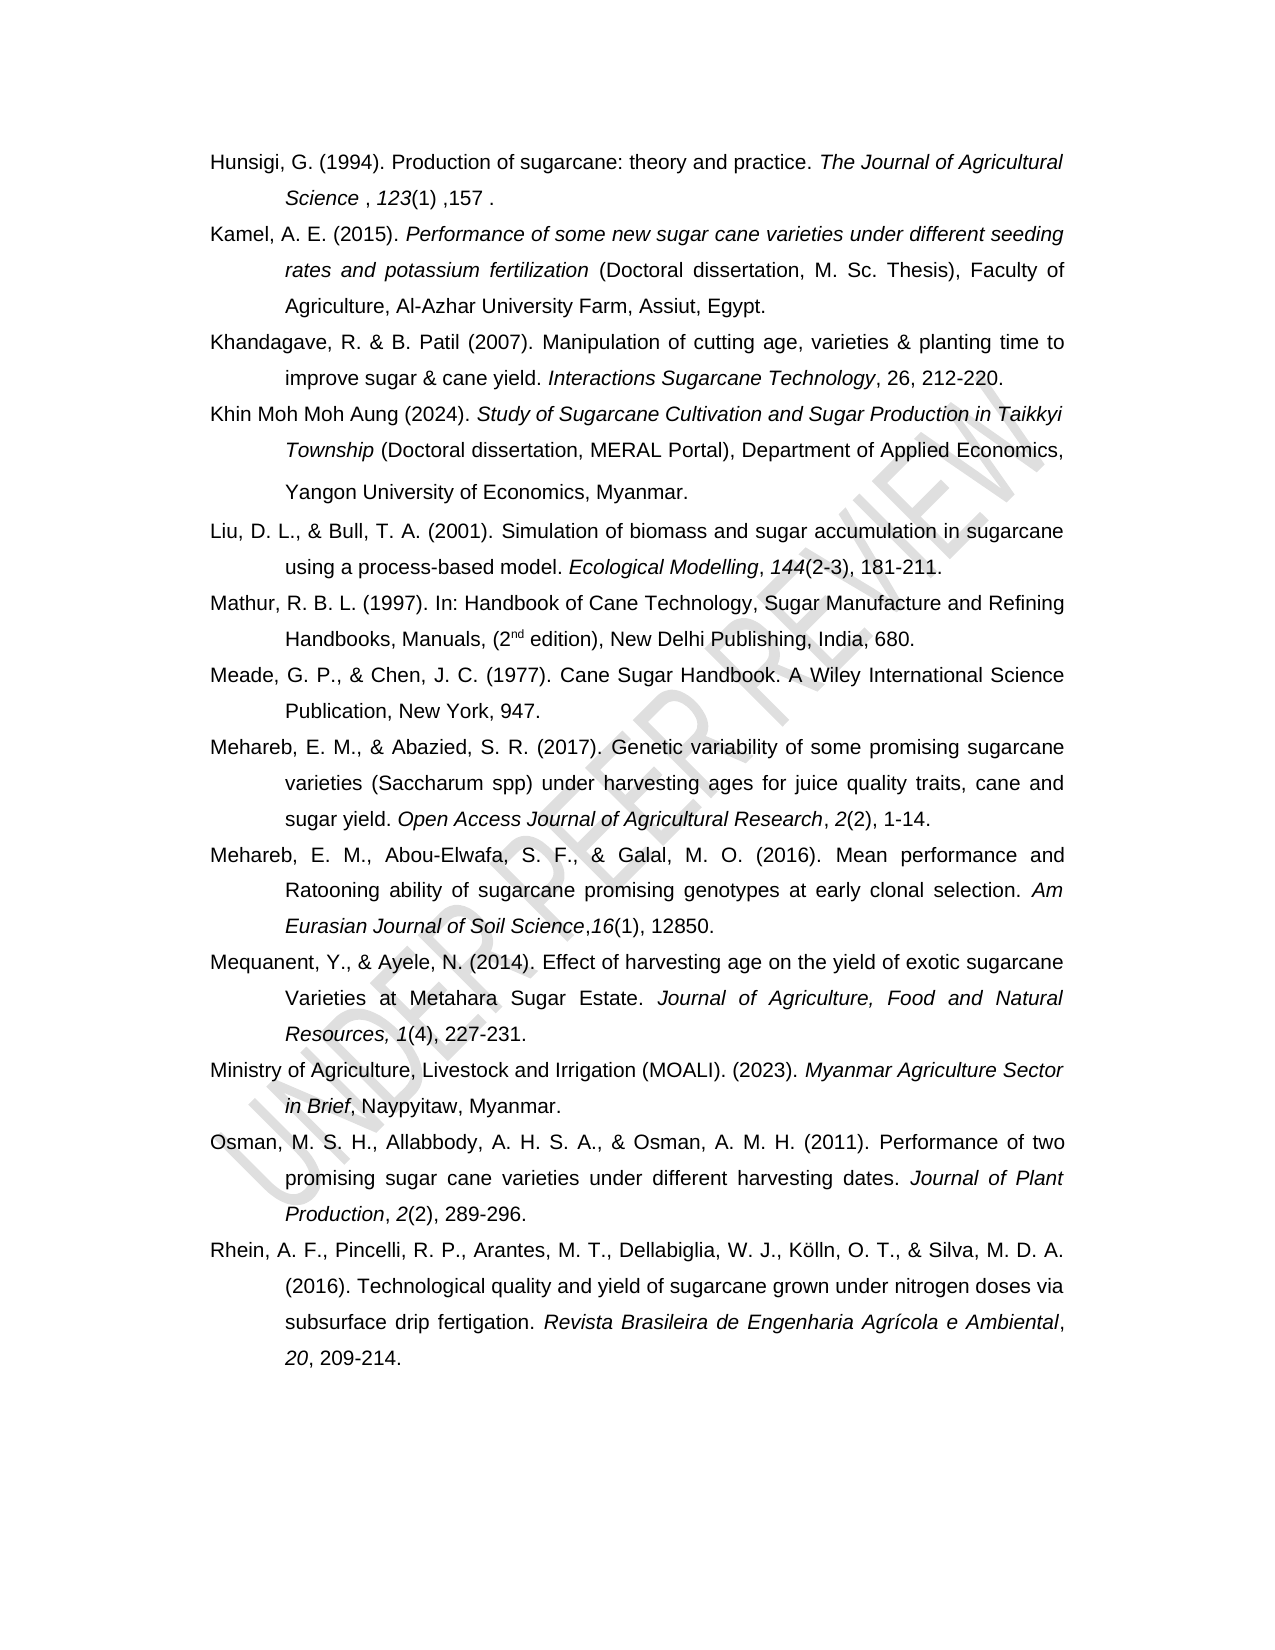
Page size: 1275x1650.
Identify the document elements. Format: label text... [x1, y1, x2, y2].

text Mehareb, E. M., Abou-Elwafa, S. F., & Galal, M. O. (2016). Mean performance and Ratooning ability of sugarcane promising genotypes at early clonal selection. Am Eurasian Journal of Soil Science,16(1), 12850. [210, 842, 1065, 938]
text Liu, D. L., & Bull, T. A. (2001). Simulation of biomass and sugar accumulation in sugarcane using a process-based model. Ecological Modelling, 144(2-3), 181-211. [210, 519, 1065, 579]
text Khandagave, R. & B. Patil (2007). Manipulation of cutting age, varieties & planting time to improve sugar & cane yield. Interactions Sugarcane Technology, 26, 212-220. [210, 330, 1065, 389]
text Rhein, A. F., Pincelli, R. P., Arantes, M. T., Dellabiglia, W. J., Kölln, O. T., & Silva, M. D. A. (2016). Technological quality and yield of sugarcane grown under nitrogen doses via subsurface drip fertigation. Revista Brasileira de Engenharia Agrícola e Ambiental, 20, 209-214. [210, 1238, 1065, 1369]
text Mathur, R. B. L. (1997). In: Handbook of Cane Technology, Sugar Manufacture and Refining Handbooks, Manuals, (2nd edition), New Delhi Publishing, India, 680. [210, 591, 1065, 651]
text Khin Moh Moh Aung (2024). Study of Sugarcane Cultivation and Sugar Production in Taikkyi Township (Doctoral dissertation, MERAL Portal), Department of Applied Economics, Yangon University of Economics, Myanmar. [210, 402, 1065, 504]
text Osman, M. S. H., Allabbody, A. H. S. A., & Osman, A. M. H. (2011). Performance of two promising sugar cane varieties under different harvesting dates. Journal of Plant Production, 2(2), 289-296. [210, 1130, 1065, 1226]
text Mehareb, E. M., & Abazied, S. R. (2017). Genetic variability of some promising sugarcane varieties (Saccharum spp) under harvesting ages for juice quality traits, cane and sugar yield. Open Access Journal of Agricultural Research, 2(2), 1-14. [210, 734, 1065, 830]
text Ministry of Agriculture, Livestock and Irrigation (MOALI). (2023). Myanmar Agriculture Sector in Brief, Naypyitaw, Myanmar. [210, 1058, 1065, 1118]
text Hunsigi, G. (1994). Production of sugarcane: theory and practice. The Journal of Agricultural Science , 123(1) ,157 . [210, 150, 1065, 210]
text Meade, G. P., & Chen, J. C. (1977). Cane Sugar Handbook. A Wiley International Science Publication, New York, 947. [210, 663, 1065, 723]
text Kamel, A. E. (2015). Performance of some new sugar cane varieties under different seeding rates and potassium fertilization (Doctoral dissertation, M. Sc. Thesis), Faculty of Agriculture, Al-Azhar University Farm, Assiut, Egypt. [210, 222, 1065, 318]
text Mequanent, Y., & Ayele, N. (2014). Effect of harvesting age on the yield of exotic sugarcane Varieties at Metahara Sugar Estate. Journal of Agriculture, Food and Natural Resources, 1(4), 227-231. [210, 950, 1065, 1046]
